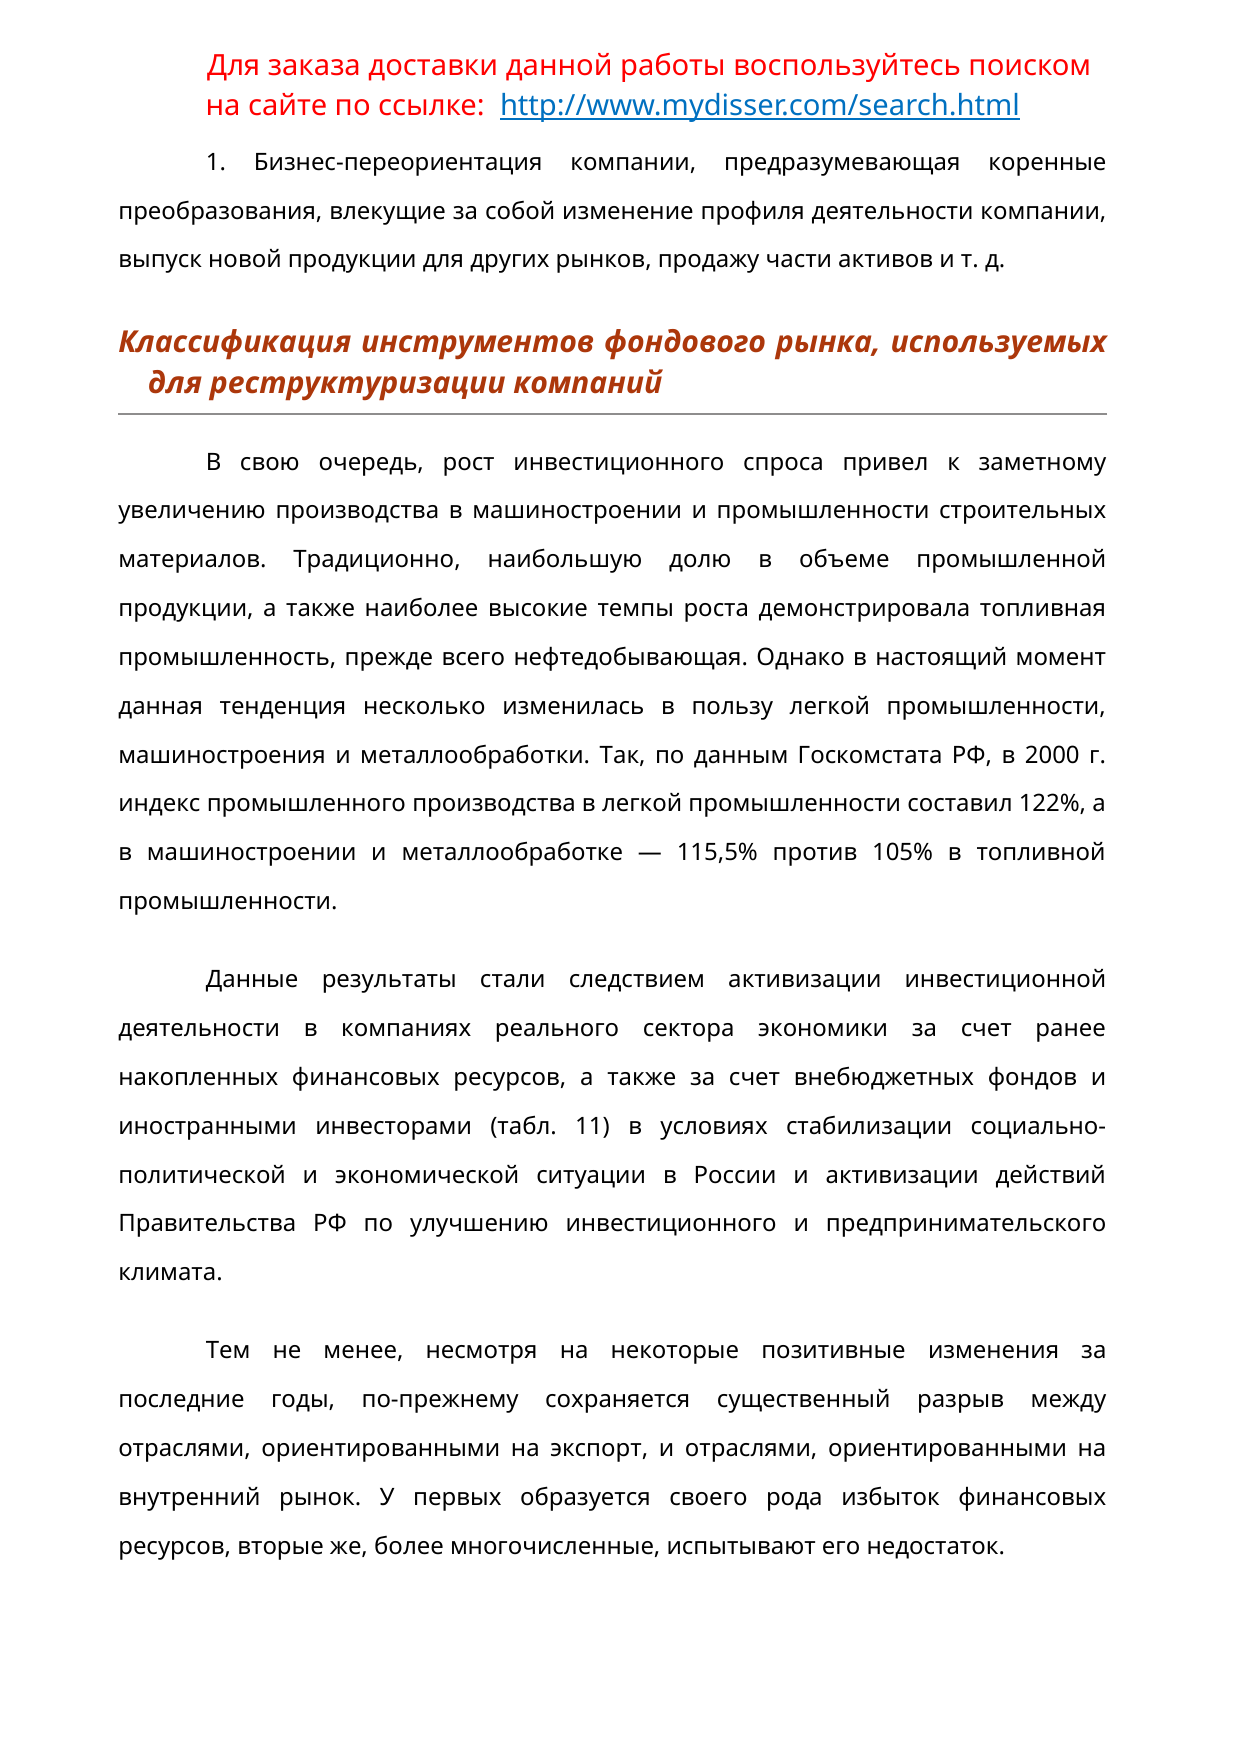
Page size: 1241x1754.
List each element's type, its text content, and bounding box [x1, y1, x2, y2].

text Тем не менее, несмотря на некоторые позитивные изменения за последние годы, по-прежнему сохраняется существенный разрыв между отраслями, ориентированными на экспорт, и отраслями, ориентированными на внутренний рынок. У первых образуется своего рода избыток финансовых ресурсов, вторые же, более многочисленные, испытывают его недостаток. [118, 1333, 1107, 1561]
text В свою очередь, рост инвестиционного спроса привел к заметному увеличению производства в машиностроении и промышленности строительных материалов. Традиционно, наибольшую долю в объеме промышленной продукции, а также наиболее высокие темпы роста демонстрировала топливная промышленность, прежде всего нефтедобывающая. Однако в настоящий момент данная тенденция несколько изменилась в пользу легкой промышленности, машиностроения и металлообработки. Так, по данным Госкомстата РФ, в 2000 г. индекс промышленного производства в легкой промышленности составил 122%, а в машиностроении и металлообработке — 115,5% против 105% в топливной промышленности. [118, 444, 1107, 917]
text Данные результаты стали следствием активизации инвестиционной деятельности в компаниях реального сектора экономики за счет ранее накопленных финансовых ресурсов, а также за счет внебюджетных фондов и иностранными инвесторами (табл. 11) в условиях стабилизации социально-политической и экономической ситуации в России и активизации действий Правительства РФ по улучшению инвестиционного и предпринимательского климата. [118, 962, 1107, 1288]
text 1. Бизнес-переориентация компании, предразумевающая коренные преобразования, влекущие за собой изменение профиля деятельности компании, выпуск новой продукции для других рынков, продажу части активов и т. д. [118, 144, 1107, 275]
subtitle Классификация инструментов фондового рынка, используемых для реструктуризации компаний [118, 320, 1107, 413]
